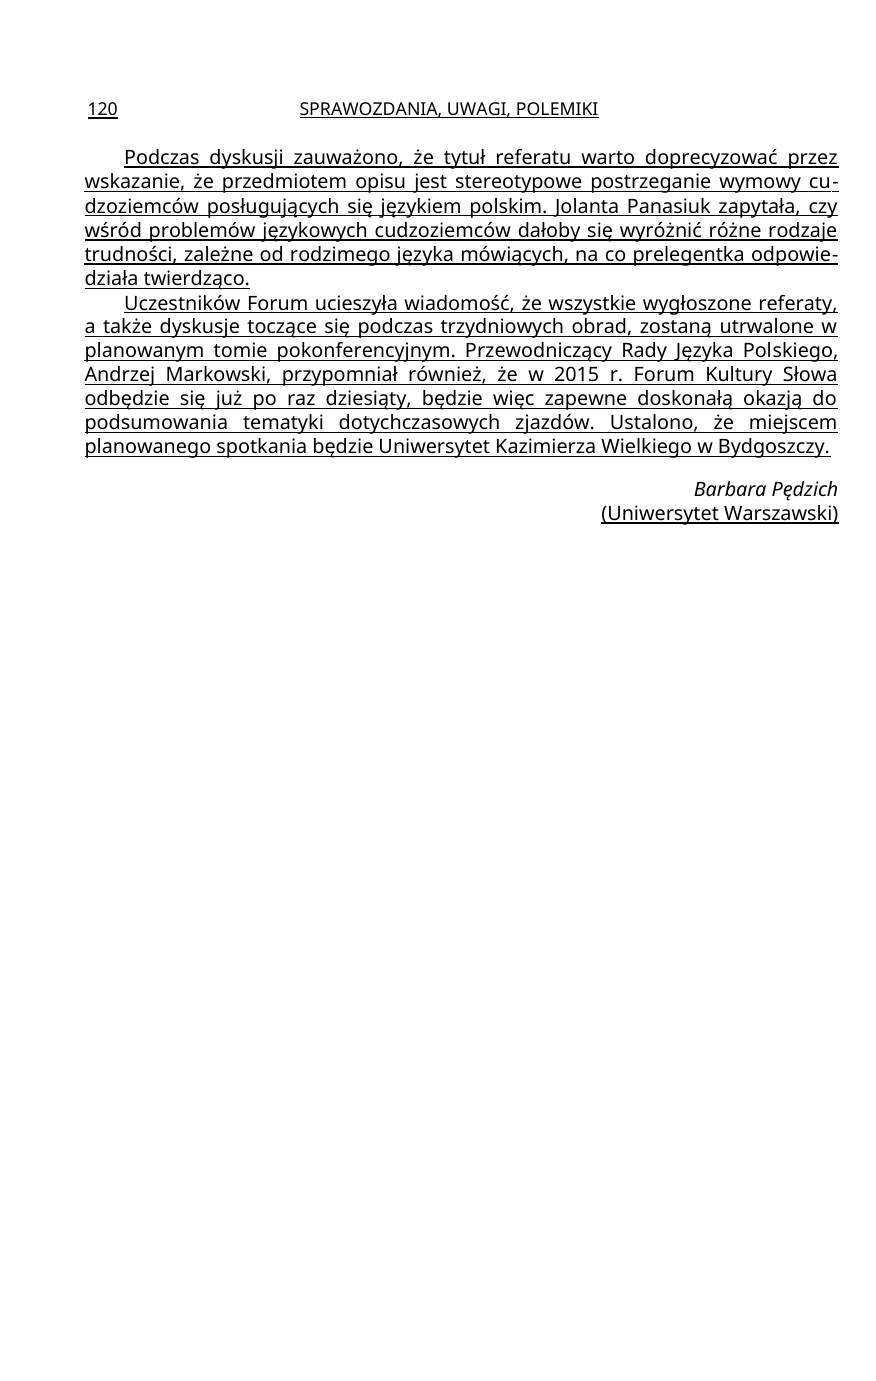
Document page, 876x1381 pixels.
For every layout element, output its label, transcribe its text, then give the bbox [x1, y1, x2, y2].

text Uczestników Forum ucieszyła wiadomość, że wszystkie wygłoszone referaty, a także dyskusje toczące się podczas trzydniowych obrad, zostaną utrwalone w planowanym tomie pokonferencyjnym. Przewodniczący Rady Języka Polskiego, Andrzej Markowski, przypomniał również, że w 2015 r. Forum Kultury Słowa odbędzie się już po raz dziesiąty, będzie więc zapewne doskonałą okazją do podsumowania tematyki dotychczasowych zjazdów. Ustalono, że miejscem planowanego spotkania będzie Uniwersytet Kazimierza Wielkiego w Bydgoszczy. [84, 291, 838, 336]
text SPRAWOZDANIA, UWAGI, POLEMIKI [299, 101, 599, 117]
text 120 [87, 102, 118, 117]
text Barbara Pędzich (Uniwersytet Warszawski) [595, 477, 838, 525]
text Podczas dyskusji zauważono, że tytuł referatu warto doprecyzować przez wskazanie, że przedmiotem opisu jest stereotypowe postrzeganie wymowy cudzoziemców posługujących się językiem polskim. Jolanta Panasiuk zapytała, czy wśród problemów językowych cudzoziemców dałoby się wyróżnić różne rodzaje trudności, zależne od rodzimego języka mówiących, na co prelegentka odpowiedziała twierdząco. [84, 145, 838, 215]
